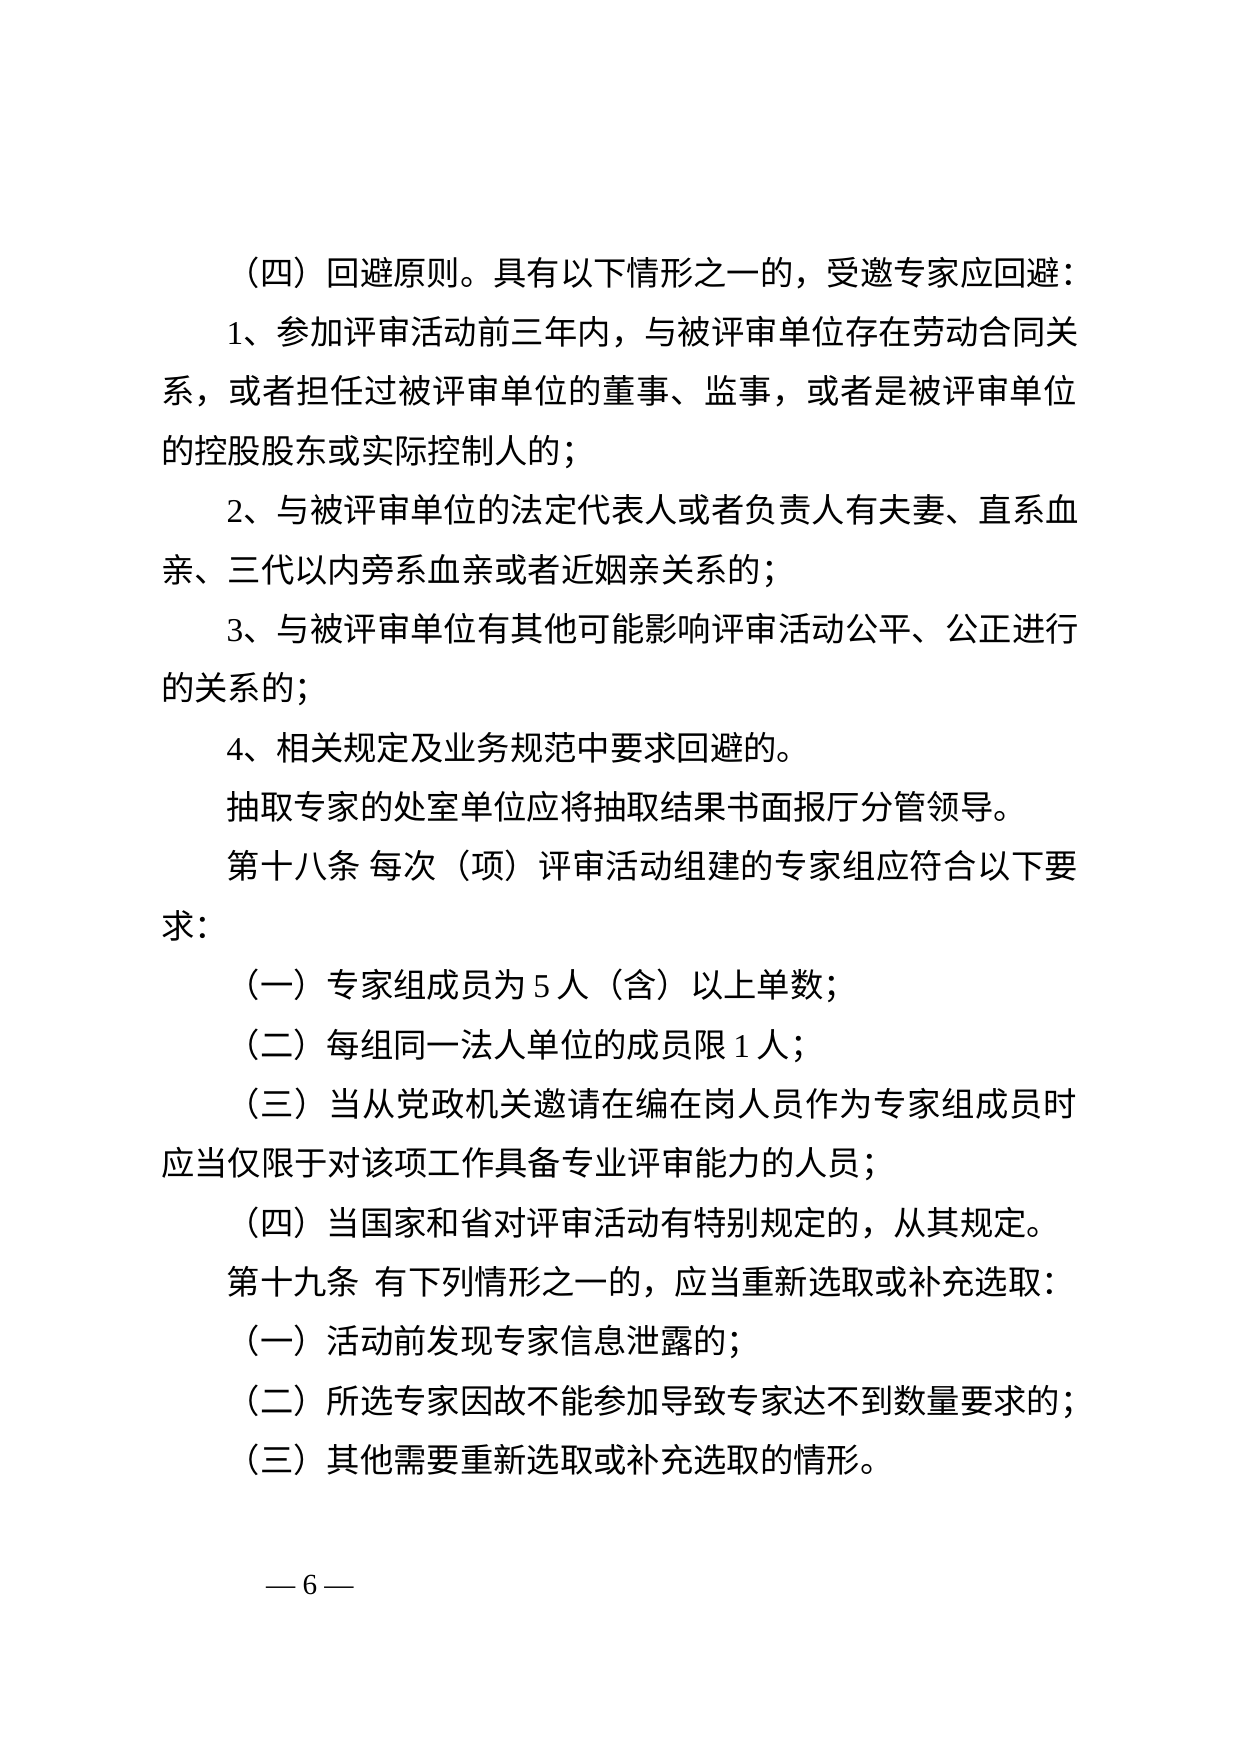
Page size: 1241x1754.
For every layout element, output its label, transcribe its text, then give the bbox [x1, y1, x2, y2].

text 4、相关规定及业务规范中要求回避的。 [161, 713, 1079, 772]
text （一）活动前发现专家信息泄露的； [161, 1306, 1079, 1366]
text 3、与被评审单位有其他可能影响评审活动公平、公正进行的关系的； [161, 594, 1079, 713]
text （四）当国家和省对评审活动有特别规定的，从其规定。 [161, 1188, 1079, 1247]
text （三）当从党政机关邀请在编在岗人员作为专家组成员时，应当仅限于对该项工作具备专业评审能力的人员； [161, 1069, 1079, 1188]
text （一）专家组成员为5人（含）以上单数； [161, 950, 1079, 1009]
text （三）其他需要重新选取或补充选取的情形。 [161, 1425, 1079, 1484]
text 第十八条 每次（项）评审活动组建的专家组应符合以下要求： [161, 831, 1079, 950]
text （二）所选专家因故不能参加导致专家达不到数量要求的； [161, 1366, 1079, 1425]
text （四）回避原则。具有以下情形之一的，受邀专家应回避： [161, 238, 1079, 297]
text 抽取专家的处室单位应将抽取结果书面报厅分管领导。 [161, 772, 1079, 831]
text （二）每组同一法人单位的成员限1人； [161, 1009, 1079, 1069]
text 2、与被评审单位的法定代表人或者负责人有夫妻、直系血亲、三代以内旁系血亲或者近姻亲关系的； [161, 475, 1079, 594]
text 第十九条 有下列情形之一的，应当重新选取或补充选取： [161, 1247, 1079, 1306]
text 1、参加评审活动前三年内，与被评审单位存在劳动合同关系，或者担任过被评审单位的董事、监事，或者是被评审单位的控股股东或实际控制人的； [161, 297, 1079, 475]
